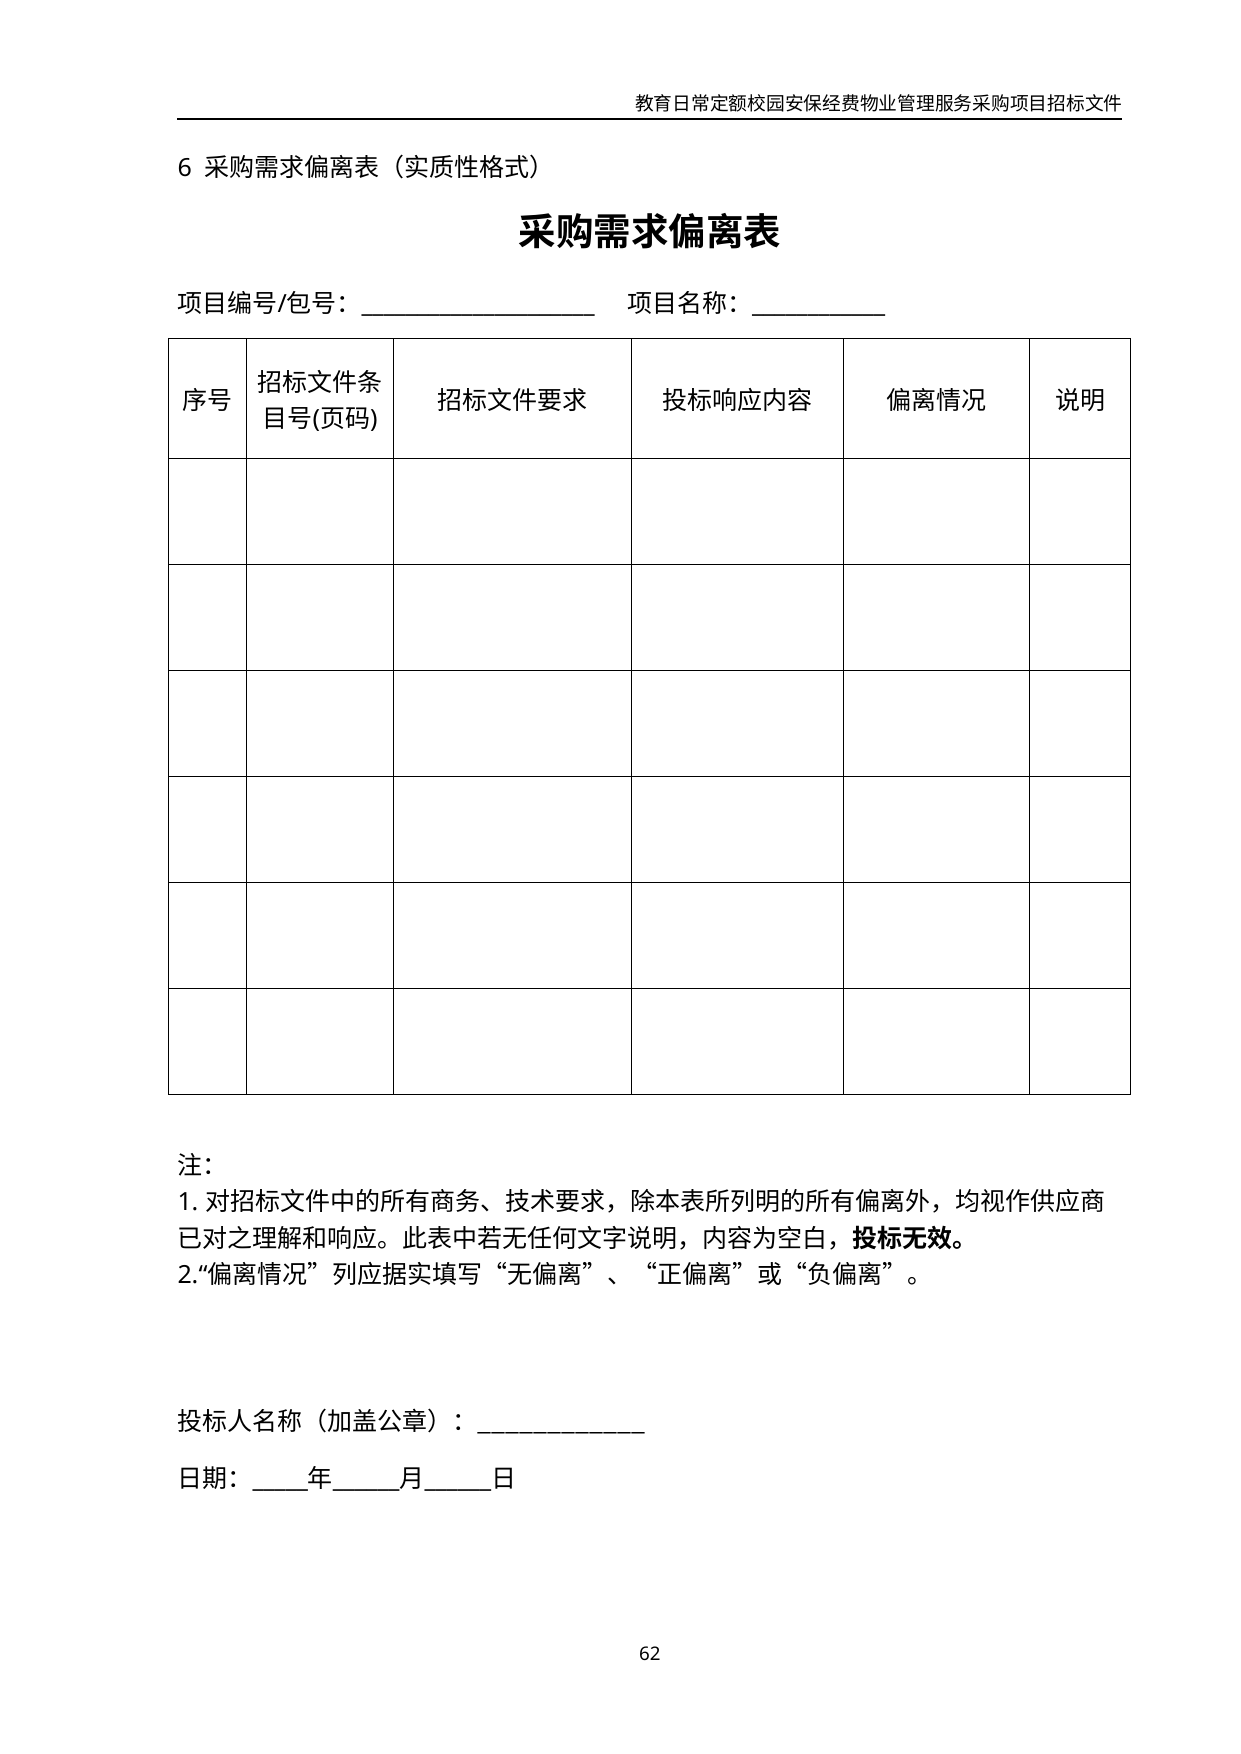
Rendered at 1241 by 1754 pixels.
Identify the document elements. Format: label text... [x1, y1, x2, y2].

table_cell [1030, 777, 1130, 882]
table_cell [1030, 671, 1130, 776]
text 日期：_____年______月______日 [177, 1459, 1122, 1495]
text 项目编号/包号：_____________________ 项目名称：____________ [177, 283, 1122, 320]
table_cell [394, 671, 631, 776]
table_cell [1030, 565, 1130, 670]
table_header 序号 [169, 339, 246, 458]
table_cell [169, 883, 246, 987]
table_cell [632, 671, 843, 776]
table_cell [247, 989, 393, 1093]
table_cell [394, 459, 631, 564]
text 投标人名称（加盖公章）：____________ [177, 1402, 1122, 1438]
table_cell [394, 777, 631, 882]
table_header 招标文件要求 [394, 339, 631, 458]
table_header 投标响应内容 [632, 339, 843, 458]
table_cell [844, 989, 1029, 1093]
table_cell [632, 459, 843, 564]
table_header 偏离情况 [844, 339, 1029, 458]
table_cell [247, 565, 393, 670]
table_cell [247, 459, 393, 564]
table_cell [844, 565, 1029, 670]
table_cell [247, 671, 393, 776]
table_cell [844, 671, 1029, 776]
table_cell [169, 459, 246, 564]
text 采购需求偏离表 [177, 202, 1122, 256]
table_header 说明 [1030, 339, 1130, 458]
table_cell [247, 777, 393, 882]
table_cell [169, 989, 246, 1093]
text 注： [177, 1146, 1122, 1182]
table_cell [1030, 883, 1130, 987]
table_cell [169, 565, 246, 670]
text 1. 对招标文件中的所有商务、技术要求，除本表所列明的所有偏离外，均视作供应商已对之理解和响应。此表中若无任何文字说明，内容为空白，投标无效。 [177, 1182, 1122, 1254]
table_cell [394, 565, 631, 670]
table_cell [394, 883, 631, 987]
table_cell [169, 777, 246, 882]
table_cell [844, 883, 1029, 987]
table_cell [844, 777, 1029, 882]
table_cell [1030, 459, 1130, 564]
table_cell [394, 989, 631, 1093]
table_cell [632, 565, 843, 670]
table_cell [247, 883, 393, 987]
table_cell [844, 459, 1029, 564]
table_cell [632, 989, 843, 1093]
table_cell [1030, 989, 1130, 1093]
text 6 采购需求偏离表（实质性格式） [177, 148, 1122, 184]
text 2.“偏离情况”列应据实填写“无偏离”、“正偏离”或“负偏离”。 [177, 1254, 1122, 1291]
table_cell [632, 883, 843, 987]
table_header 招标文件条目号(页码) [247, 339, 393, 458]
table_cell [632, 777, 843, 882]
table_cell [169, 671, 246, 776]
